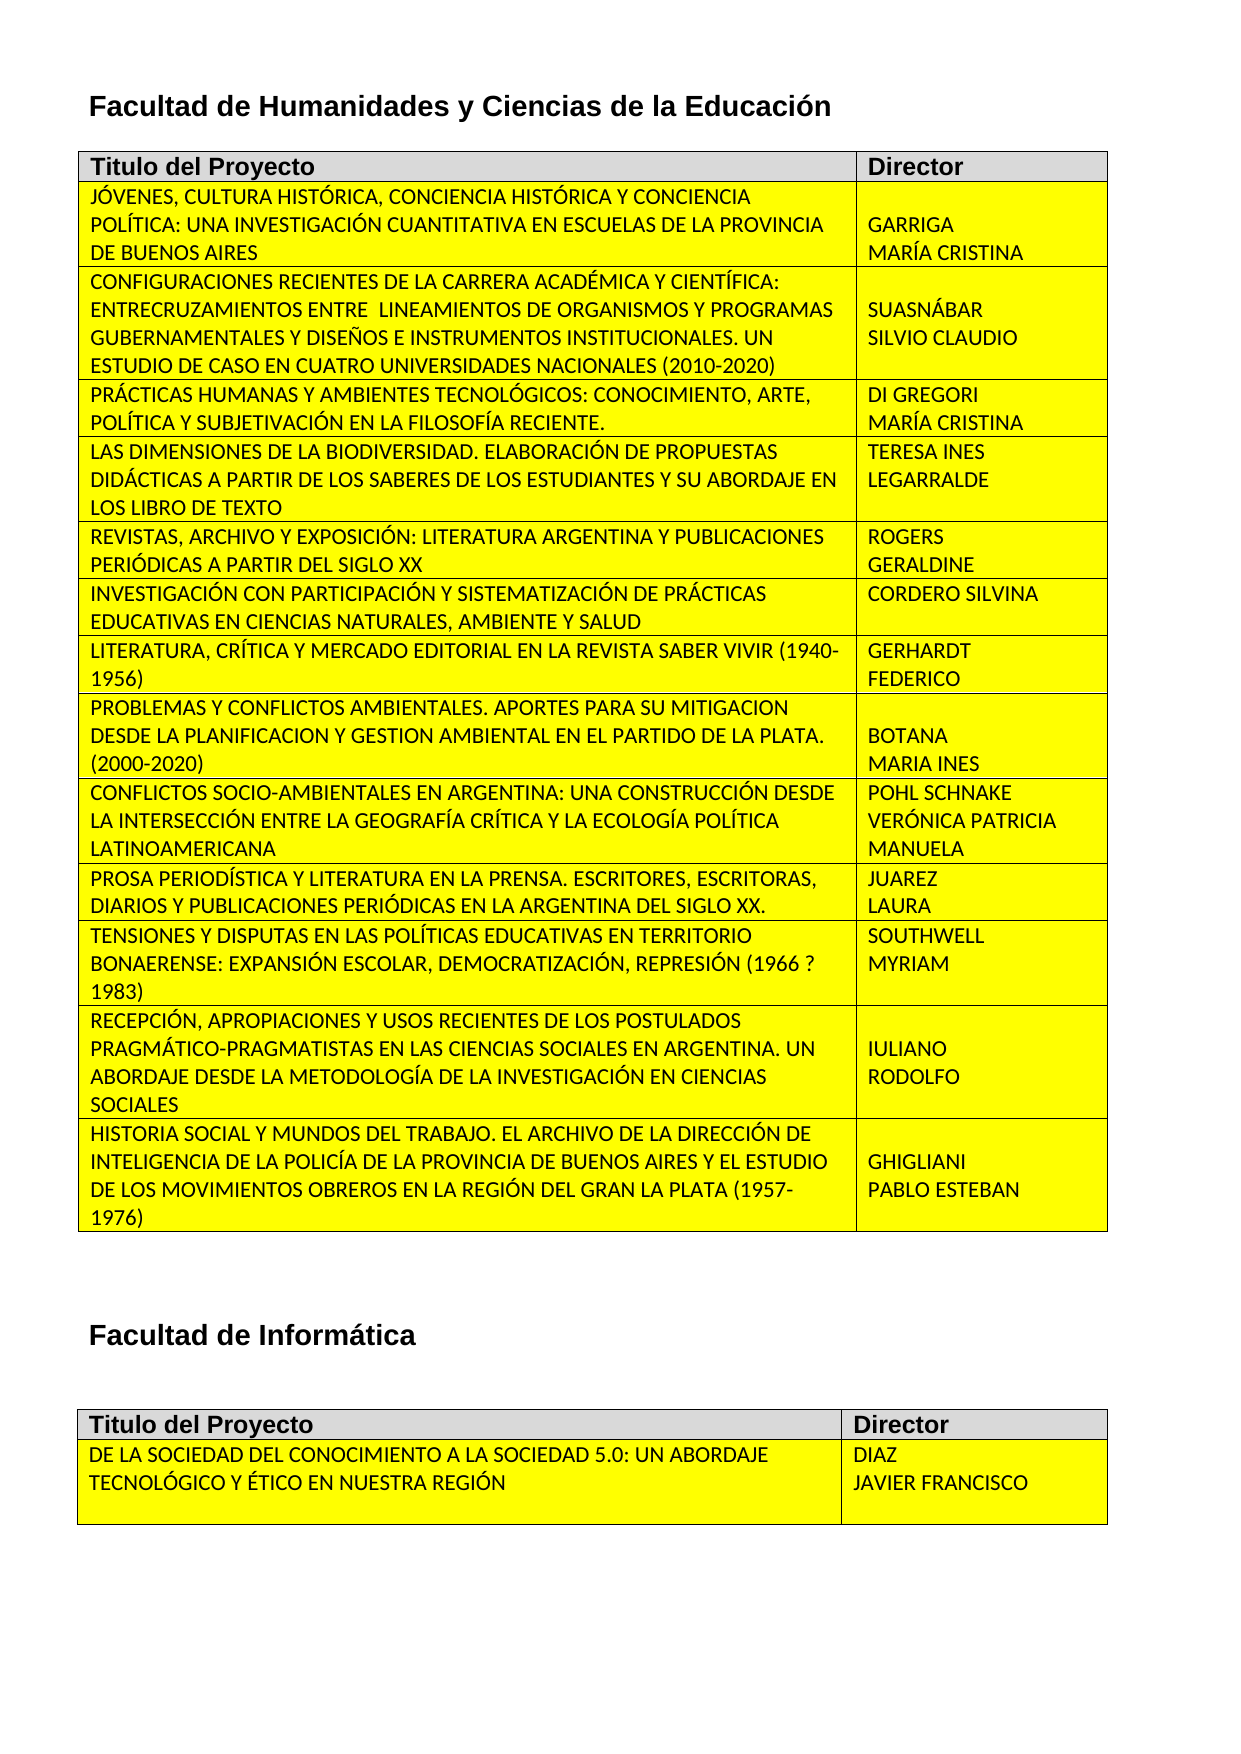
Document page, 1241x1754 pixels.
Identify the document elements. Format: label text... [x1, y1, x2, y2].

table_header Director [842, 1410, 1107, 1439]
table_cell Tensiones y disputas en las políticas educativas en territorio bonaerense: expansión escolar, democratización, represión (1966 ? 1983) [79, 921, 856, 1005]
table_cell Las dimensiones de la biodiversidad. Elaboración de propuestas didácticas a partir de los saberes de los estudiantes y su abordaje en los libro de texto [79, 437, 856, 521]
subtitle Facultad de Informática [89, 1318, 1152, 1352]
table_cell Investigación con participación y sistematización de prácticas educativas en Ciencias Naturales, Ambiente y Salud [79, 579, 856, 635]
table_cell POHL SCHNAKE VERÓNICA PATRICIA MANUELA [857, 779, 1107, 863]
table_cell ROGERS GERALDINE [857, 522, 1107, 578]
table_cell Prosa periodística y literatura en la prensa. Escritores, escritoras, diarios y publicaciones periódicas en la Argentina del siglo XX. [79, 864, 856, 920]
table_cell DI GREGORI MARÍA CRISTINA [857, 380, 1107, 436]
table_cell TERESA INES LEGARRALDE [857, 437, 1107, 521]
table_cell PROBLEMAS Y CONFLICTOS AMBIENTALES. APORTES PARA SU MITIGACION DESDE LA PLANIFICACION Y GESTION AMBIENTAL EN EL PARTIDO DE LA PLATA. (2000-2020) [79, 694, 856, 777]
table_header Titulo del Proyecto [79, 152, 856, 181]
table_header Director [857, 152, 1107, 181]
table_cell Literatura, crítica y mercado editorial en la revista Saber Vivir (1940-1956) [79, 636, 856, 692]
table_cell Prácticas humanas y ambientes tecnológicos: conocimiento, arte, política y subjetivación en la filosofía reciente. [79, 380, 856, 436]
table_cell Jóvenes, cultura histórica, conciencia histórica y conciencia política: una investigación cuantitativa en escuelas de la Provincia de Buenos Aires [79, 182, 856, 266]
table_cell Revistas, archivo y exposición: literatura argentina y publicaciones periódicas a partir del siglo XX [79, 522, 856, 578]
table_header Titulo del Proyecto [78, 1410, 841, 1439]
table_cell SOUTHWELL MYRIAM [857, 921, 1107, 1005]
table_cell GHIGLIANI PABLO ESTEBAN [857, 1119, 1107, 1231]
table_cell CORDERO SILVINA [857, 579, 1107, 635]
table_cell Configuraciones recientes de la carrera académica y científica: entrecruzamientos entre lineamientos de organismos y programas gubernamentales y diseños e instrumentos institucionales. Un estudio de caso en cuatro universidades nacionales (2010-2020) [79, 267, 856, 379]
table_cell BOTANA MARIA INES [857, 694, 1107, 777]
table_cell DIAZ JAVIER FRANCISCO [842, 1440, 1107, 1524]
table_cell Recepción, apropiaciones y usos recientes de los postulados pragmático-pragmatistas en las ciencias sociales en Argentina. Un abordaje desde la metodología de la investigación en ciencias sociales [79, 1006, 856, 1118]
table_cell JUAREZ LAURA [857, 864, 1107, 920]
table_cell Historia social y mundos del trabajo. El archivo de la Dirección de Inteligencia de la Policía de la Provincia de Buenos Aires y el estudio de los movimientos obreros en la región del Gran La Plata (1957-1976) [79, 1119, 856, 1231]
subtitle Facultad de Humanidades y Ciencias de la Educación [89, 89, 1152, 122]
table_cell GARRIGA MARÍA CRISTINA [857, 182, 1107, 266]
table_cell IULIANO RODOLFO [857, 1006, 1107, 1118]
table_cell De la Sociedad del Conocimiento a la Sociedad 5.0: un abordaje tecnológico y ético en nuestra región [78, 1440, 841, 1524]
table_cell SUASNÁBAR SILVIO CLAUDIO [857, 267, 1107, 379]
table_cell GERHARDT FEDERICO [857, 636, 1107, 692]
table_cell Conflictos socio-ambientales en Argentina: una construcción desde la intersección entre la Geografía Crítica y la Ecología Política Latinoamericana [79, 779, 856, 863]
